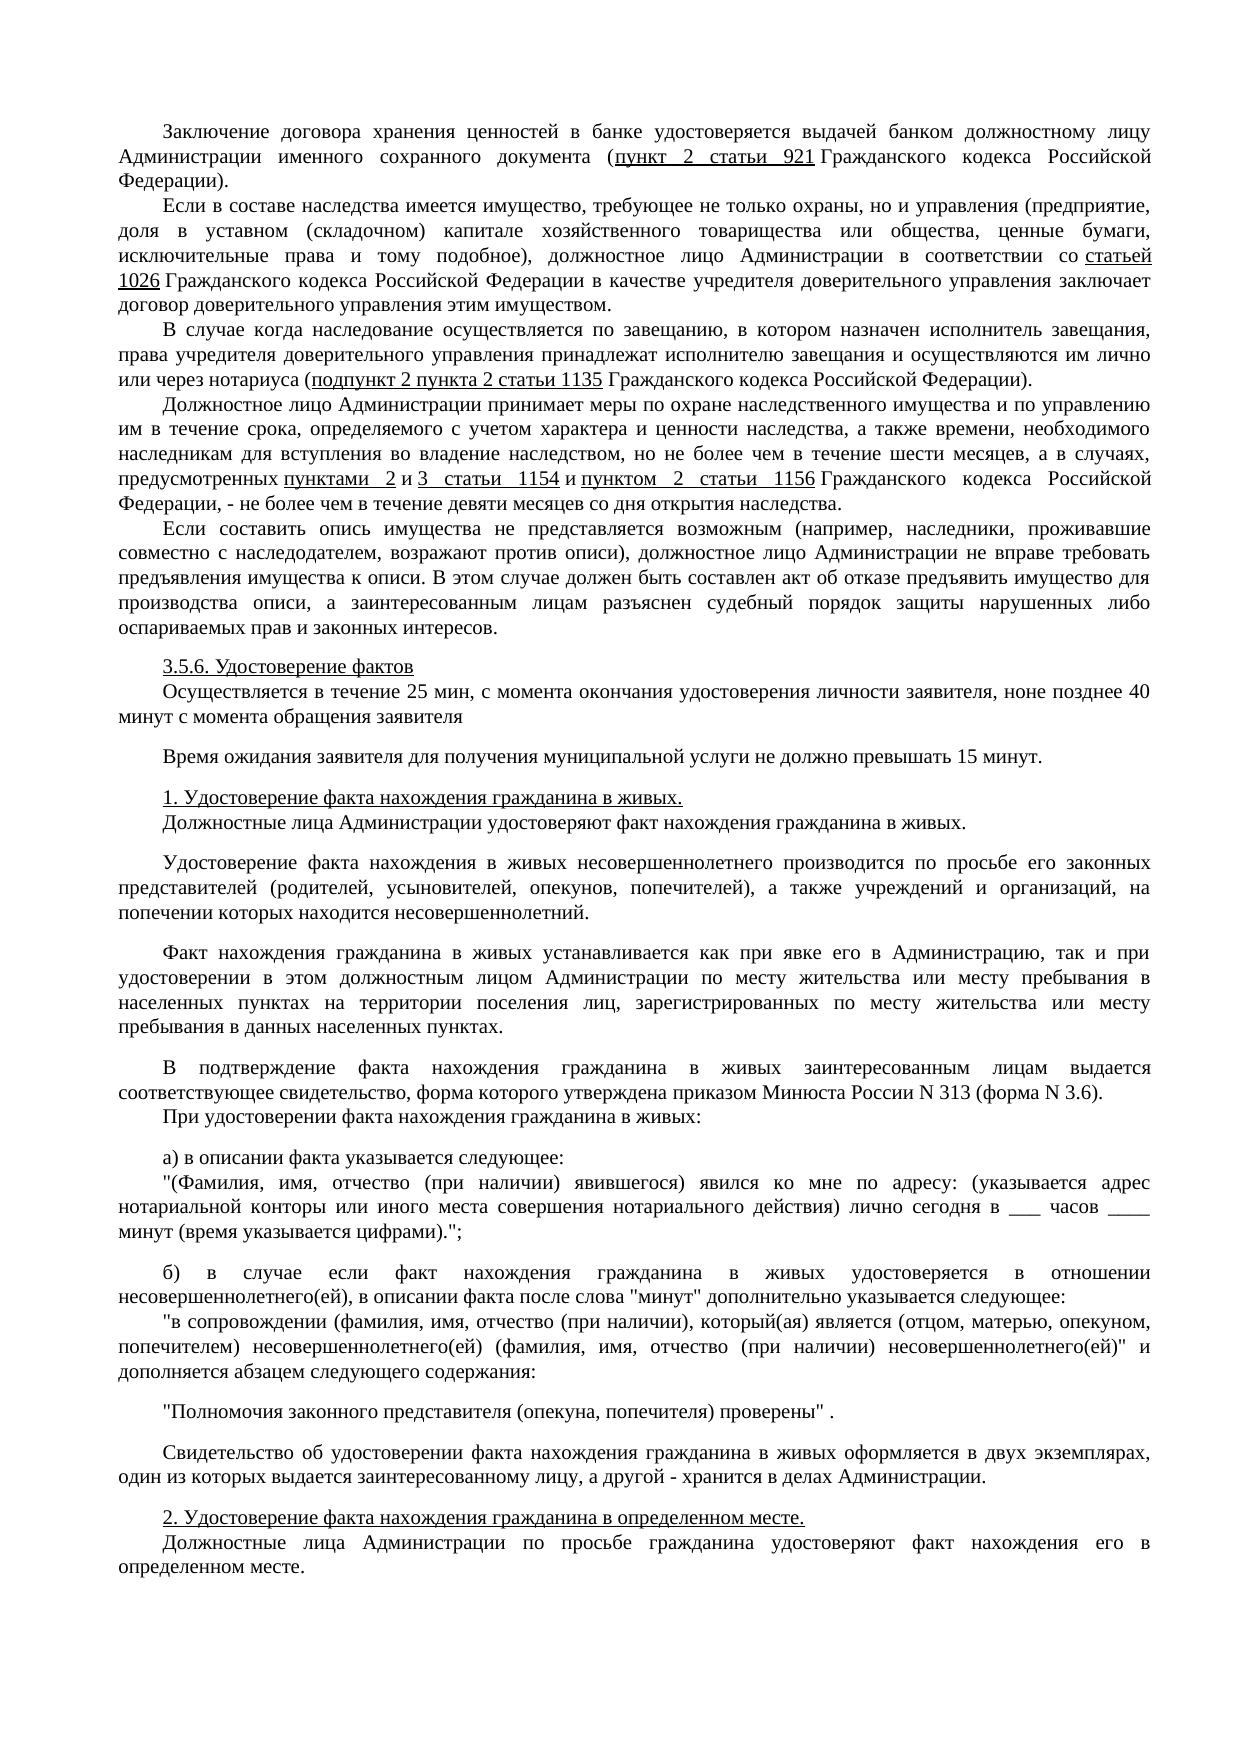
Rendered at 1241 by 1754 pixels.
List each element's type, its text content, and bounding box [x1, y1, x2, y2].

text В подтверждение факта нахождения гражданина в живых заинтересованным лицам выдается соответствующее свидетельство, форма которого утверждена приказом Минюста России N 313 (форма N 3.6). [118, 1054, 1152, 1104]
text Осуществляется в течение 25 мин, с момента окончания удостоверения личности заявителя, ноне позднее 40 минут с момента обращения заявителя [118, 678, 1152, 728]
text 1. Удостоверение факта нахождения гражданина в живых. [118, 784, 1152, 809]
text Свидетельство об удостоверении факта нахождения гражданина в живых оформляется в двух экземплярах, один из которых выдается заинтересованному лицу, а другой - хранится в делах Администрации. [118, 1439, 1152, 1488]
text б) в случае если факт нахождения гражданина в живых удостоверяется в отношении несовершеннолетнего(ей), в описании факта после слова "минут" дополнительно указывается следующее: [118, 1259, 1152, 1308]
text В случае когда наследование осуществляется по завещанию, в котором назначен исполнитель завещания, права учредителя доверительного управления принадлежат исполнителю завещания и осуществляются им лично или через нотариуса (подпункт 2 пункта 2 статьи 1135 Гражданского кодекса Российской Федерации). [118, 316, 1152, 391]
text Должностные лица Администрации удостоверяют факт нахождения гражданина в живых. [118, 809, 1152, 834]
text Если составить опись имущества не представляется возможным (например, наследники, проживавшие совместно с наследодателем, возражают против описи), должностное лицо Администрации не вправе требовать предъявления имущества к описи. В этом случае должен быть составлен акт об отказе предъявить имущество для производства описи, а заинтересованным лицам разъяснен судебный порядок защиты нарушенных либо оспариваемых прав и законных интересов. [118, 515, 1152, 639]
text а) в описании факта указывается следующее: [118, 1144, 1152, 1169]
text "Полномочия законного представителя (опекуна, попечителя) проверены" . [118, 1398, 1152, 1423]
text Факт нахождения гражданина в живых устанавливается как при явке его в Администрацию, так и при удостоверении в этом должностным лицом Администрации по месту жительства или месту пребывания в населенных пунктах на территории поселения лиц, зарегистрированных по месту жительства или месту пребывания в данных населенных пунктах. [118, 939, 1152, 1038]
text 2. Удостоверение факта нахождения гражданина в определенном месте. [118, 1504, 1152, 1529]
text Должностное лицо Администрации принимает меры по охране наследственного имущества и по управлению им в течение срока, определяемого с учетом характера и ценности наследства, а также времени, необходимого наследникам для вступления во владение наследством, но не более чем в течение шести месяцев, а в случаях, предусмотренных пунктами 2 и 3 статьи 1154 и пунктом 2 статьи 1156 Гражданского кодекса Российской Федерации, - не более чем в течение девяти месяцев со дня открытия наследства. [118, 391, 1152, 515]
text 3.5.6. Удостоверение фактов [118, 654, 1152, 678]
text "в сопровождении (фамилия, имя, отчество (при наличии), который(ая) является (отцом, матерью, опекуном, попечителем) несовершеннолетнего(ей) (фамилия, имя, отчество (при наличии) несовершеннолетнего(ей)" и дополняется абзацем следующего содержания: [118, 1308, 1152, 1383]
text Должностные лица Администрации по просьбе гражданина удостоверяют факт нахождения его в определенном месте. [118, 1529, 1152, 1578]
text Время ожидания заявителя для получения муниципальной услуги не должно превышать 15 минут. [118, 744, 1152, 768]
text Заключение договора хранения ценностей в банке удостоверяется выдачей банком должностному лицу Администрации именного сохранного документа (пункт 2 статьи 921 Гражданского кодекса Российской Федерации). [118, 118, 1152, 192]
text "(Фамилия, имя, отчество (при наличии) явившегося) явился ко мне по адресу: (указывается адрес нотариальной конторы или иного места совершения нотариального действия) лично сегодня в ___ часов ____ минут (время указывается цифрами)."; [118, 1169, 1152, 1243]
text При удостоверении факта нахождения гражданина в живых: [118, 1104, 1152, 1128]
text Удостоверение факта нахождения в живых несовершеннолетнего производится по просьбе его законных представителей (родителей, усыновителей, опекунов, попечителей), а также учреждений и организаций, на попечении которых находится несовершеннолетний. [118, 849, 1152, 924]
text Если в составе наследства имеется имущество, требующее не только охраны, но и управления (предприятие, доля в уставном (складочном) капитале хозяйственного товарищества или общества, ценные бумаги, исключительные права и тому подобное), должностное лицо Администрации в соответствии со статьей 1026 Гражданского кодекса Российской Федерации в качестве учредителя доверительного управления заключает договор доверительного управления этим имуществом. [118, 192, 1152, 316]
